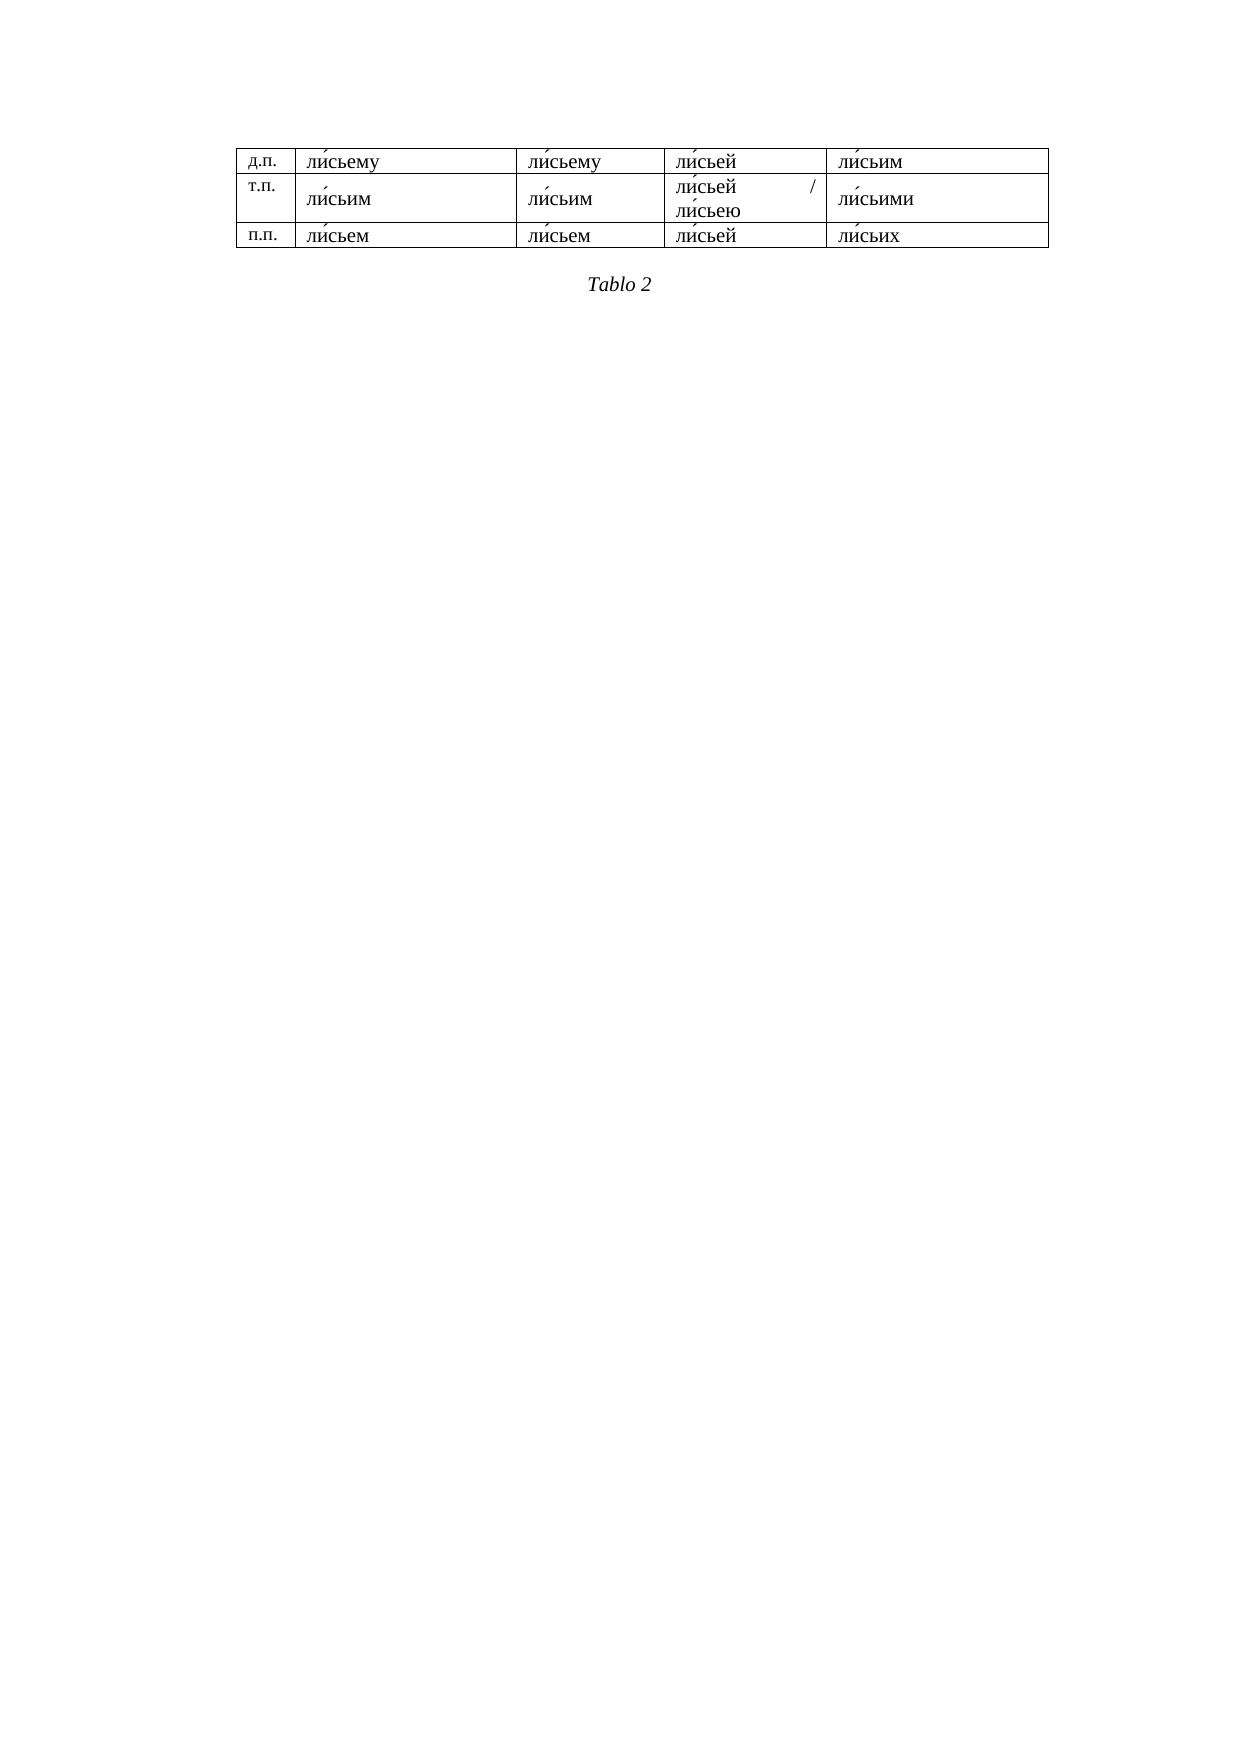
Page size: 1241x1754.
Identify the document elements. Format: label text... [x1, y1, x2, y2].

table_cell т.п. [237, 174, 295, 222]
table_cell ли́сьим [517, 174, 664, 222]
table_cell п.п. [237, 223, 295, 247]
table_cell ли́сьей / ли́сьею [665, 174, 826, 222]
table_cell ли́сьему [296, 149, 516, 173]
table_cell ли́сьей [665, 223, 826, 247]
table_cell ли́сьими [827, 174, 1048, 222]
table_cell ли́сьих [827, 223, 1048, 247]
table_cell ли́сьем [517, 223, 664, 247]
table_cell ли́сьем [296, 223, 516, 247]
table_cell ли́сьей [665, 149, 826, 173]
table_cell ли́сьему [517, 149, 664, 173]
table_cell д.п. [237, 149, 295, 173]
text Tablo 2 [148, 272, 1093, 296]
table_cell ли́сьим [296, 174, 516, 222]
table_cell ли́сьим [827, 149, 1048, 173]
